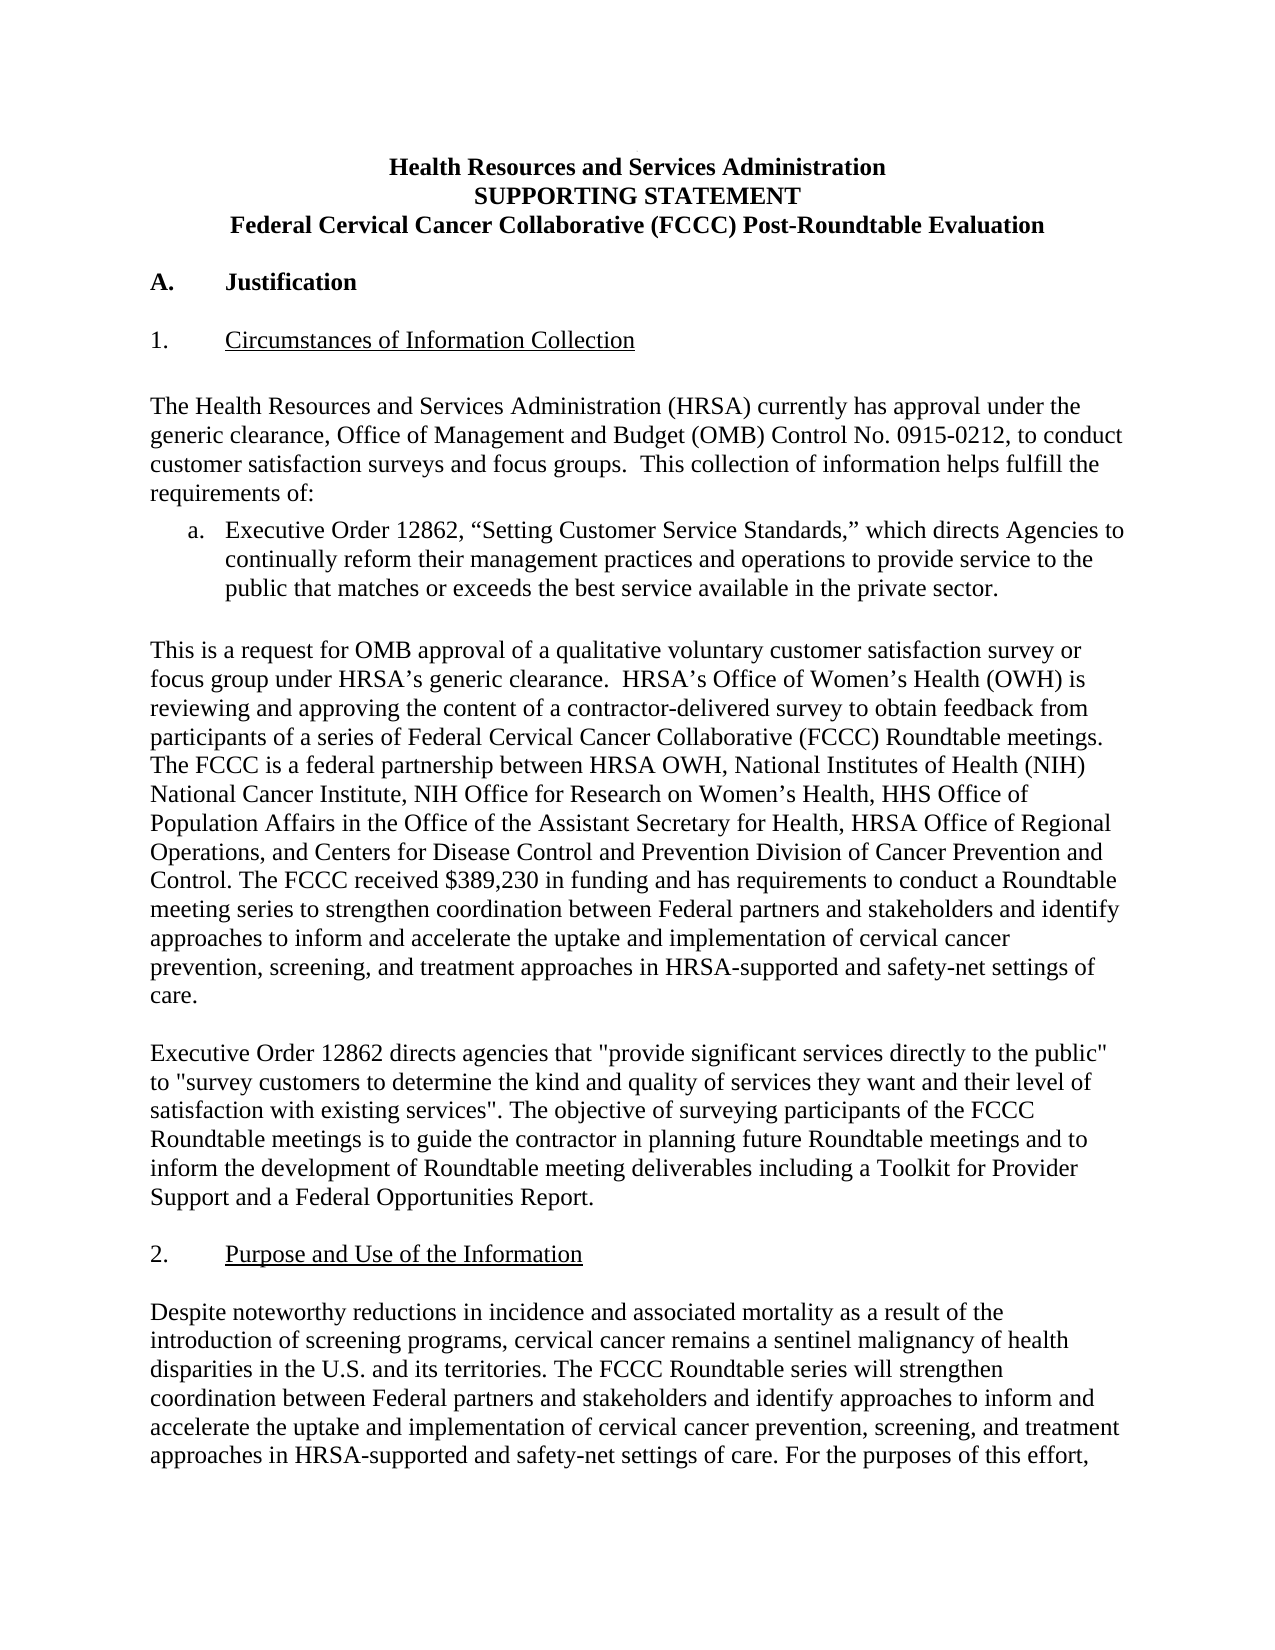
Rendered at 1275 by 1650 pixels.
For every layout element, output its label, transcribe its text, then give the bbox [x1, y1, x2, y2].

text A. Justification [150, 267, 1125, 296]
text SUPPORTING STATEMENT [150, 181, 1125, 210]
text Executive Order 12862 directs agencies that "provide significant services directly to the public" to "survey customers to determine the kind and quality of services they want and their level of satisfaction with existing services". The objective of surveying participants of the FCCC Roundtable meetings is to guide the contractor in planning future Roundtable meetings and to inform the development of Roundtable meeting deliverables including a Toolkit for Provider Support and a Federal Opportunities Report. [150, 1038, 1125, 1211]
subtitle Executive Order 12862, “Setting Customer Service Standards,” which directs Agencies to continually reform their management practices and operations to provide service to the public that matches or exceeds the best service available in the private sector. [187, 515, 1125, 602]
text This is a request for OMB approval of a qualitative voluntary customer satisfaction survey or focus group under HRSA’s generic clearance. HRSA’s Office of Women’s Health (OWH) is reviewing and approving the content of a contractor-delivered survey to obtain feedback from participants of a series of Federal Cervical Cancer Collaborative (FCCC) Roundtable meetings. The FCCC is a federal partnership between HRSA OWH, National Institutes of Health (NIH) National Cancer Institute, NIH Office for Research on Women’s Health, HHS Office of Population Affairs in the Office of the Assistant Secretary for Health, HRSA Office of Regional Operations, and Centers for Disease Control and Prevention Division of Cancer Prevention and Control. The FCCC received $389,230 in funding and has requirements to conduct a Roundtable meeting series to strengthen coordination between Federal partners and stakeholders and identify approaches to inform and accelerate the uptake and implementation of cervical cancer prevention, screening, and treatment approaches in HRSA-supported and safety-net settings of care. [150, 636, 1125, 1009]
text Federal Cervical Cancer Collaborative (FCCC) Post-Roundtable Evaluation [150, 210, 1125, 239]
text 2. Purpose and Use of the Information [150, 1239, 1125, 1268]
subtitle The Health Resources and Services Administration (HRSA) currently has approval under the generic clearance, Office of Management and Budget (OMB) Control No. 0915-0212, to conduct customer satisfaction surveys and focus groups. This collection of information helps fulfill the requirements of: [150, 391, 1125, 506]
text Health Resources and Services Administration [150, 150, 1125, 181]
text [150, 1297, 1125, 1469]
text 1. Circumstances of Information Collection [150, 325, 1125, 354]
